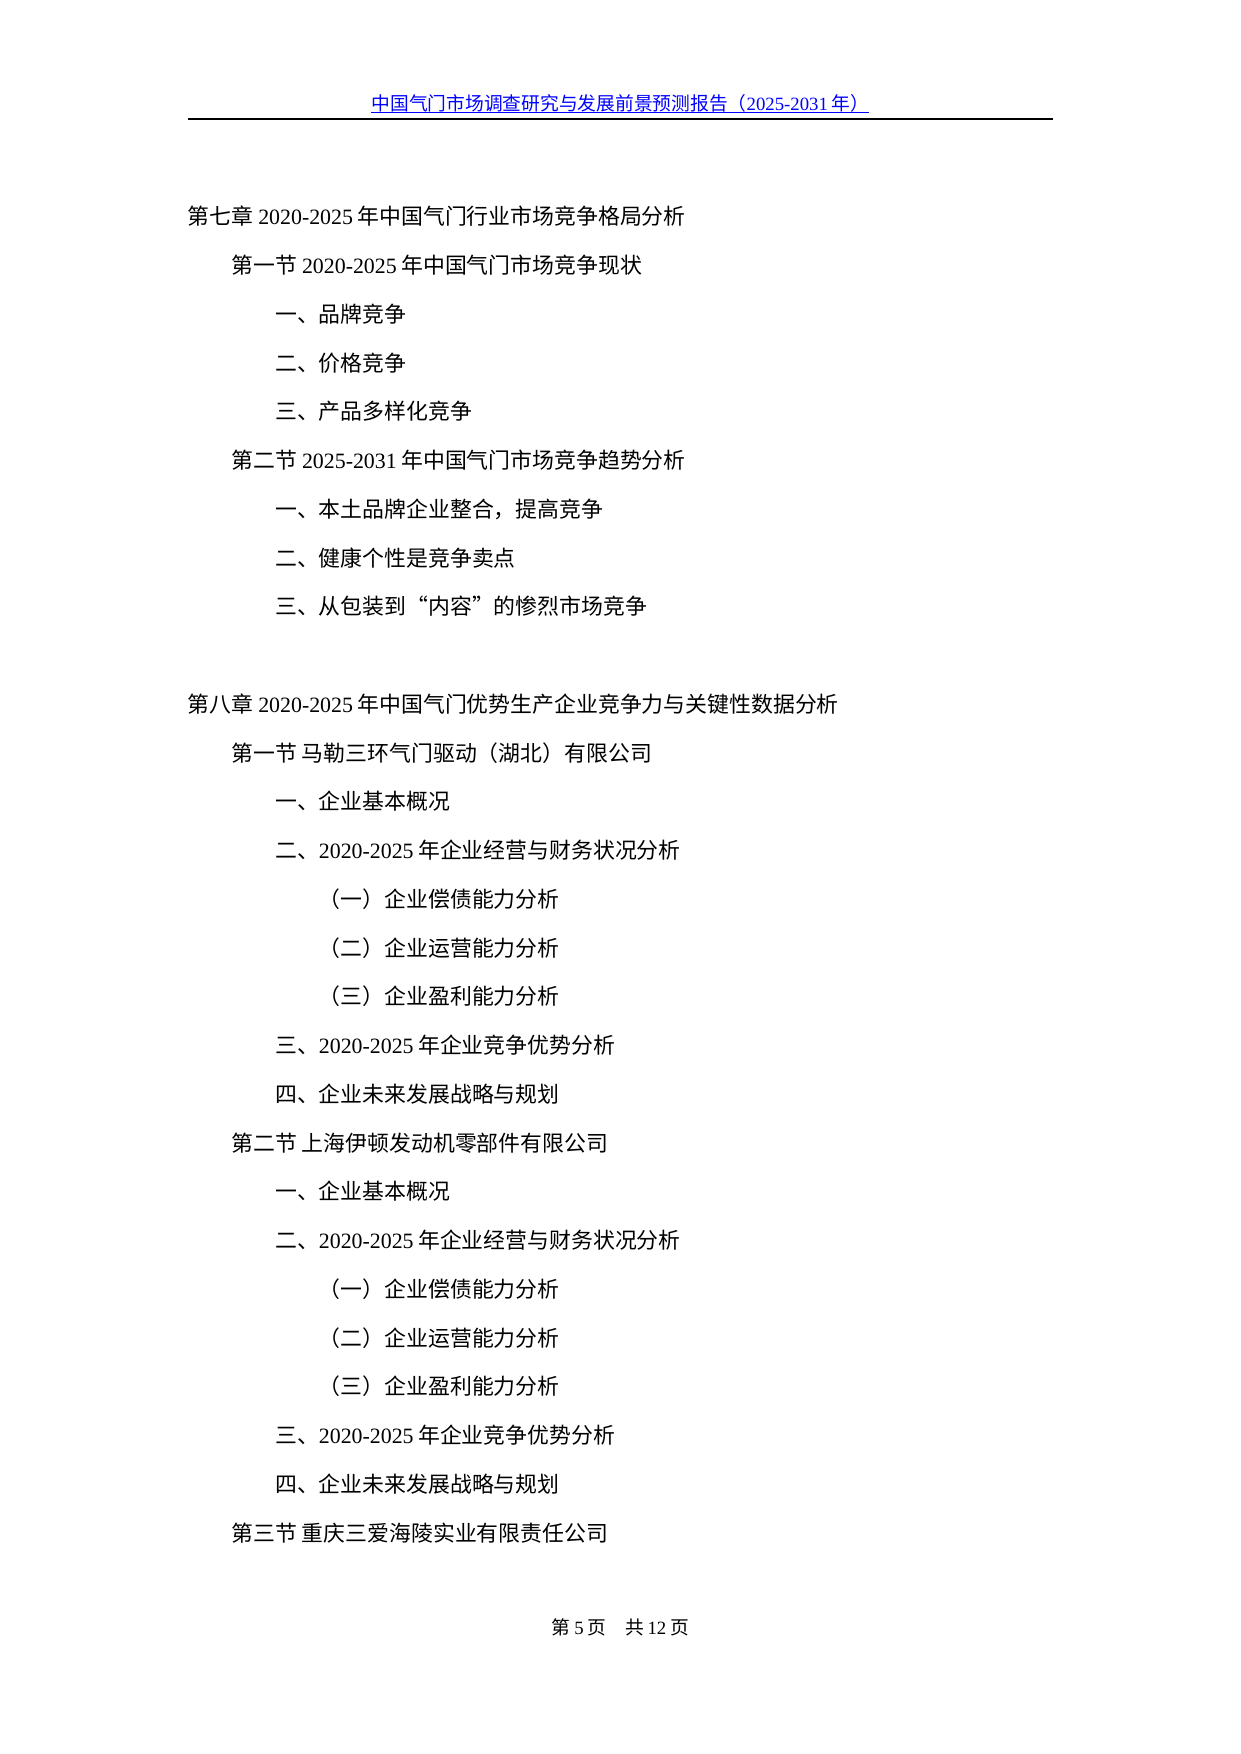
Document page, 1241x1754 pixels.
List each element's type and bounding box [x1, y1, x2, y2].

text [187, 150, 1053, 1548]
